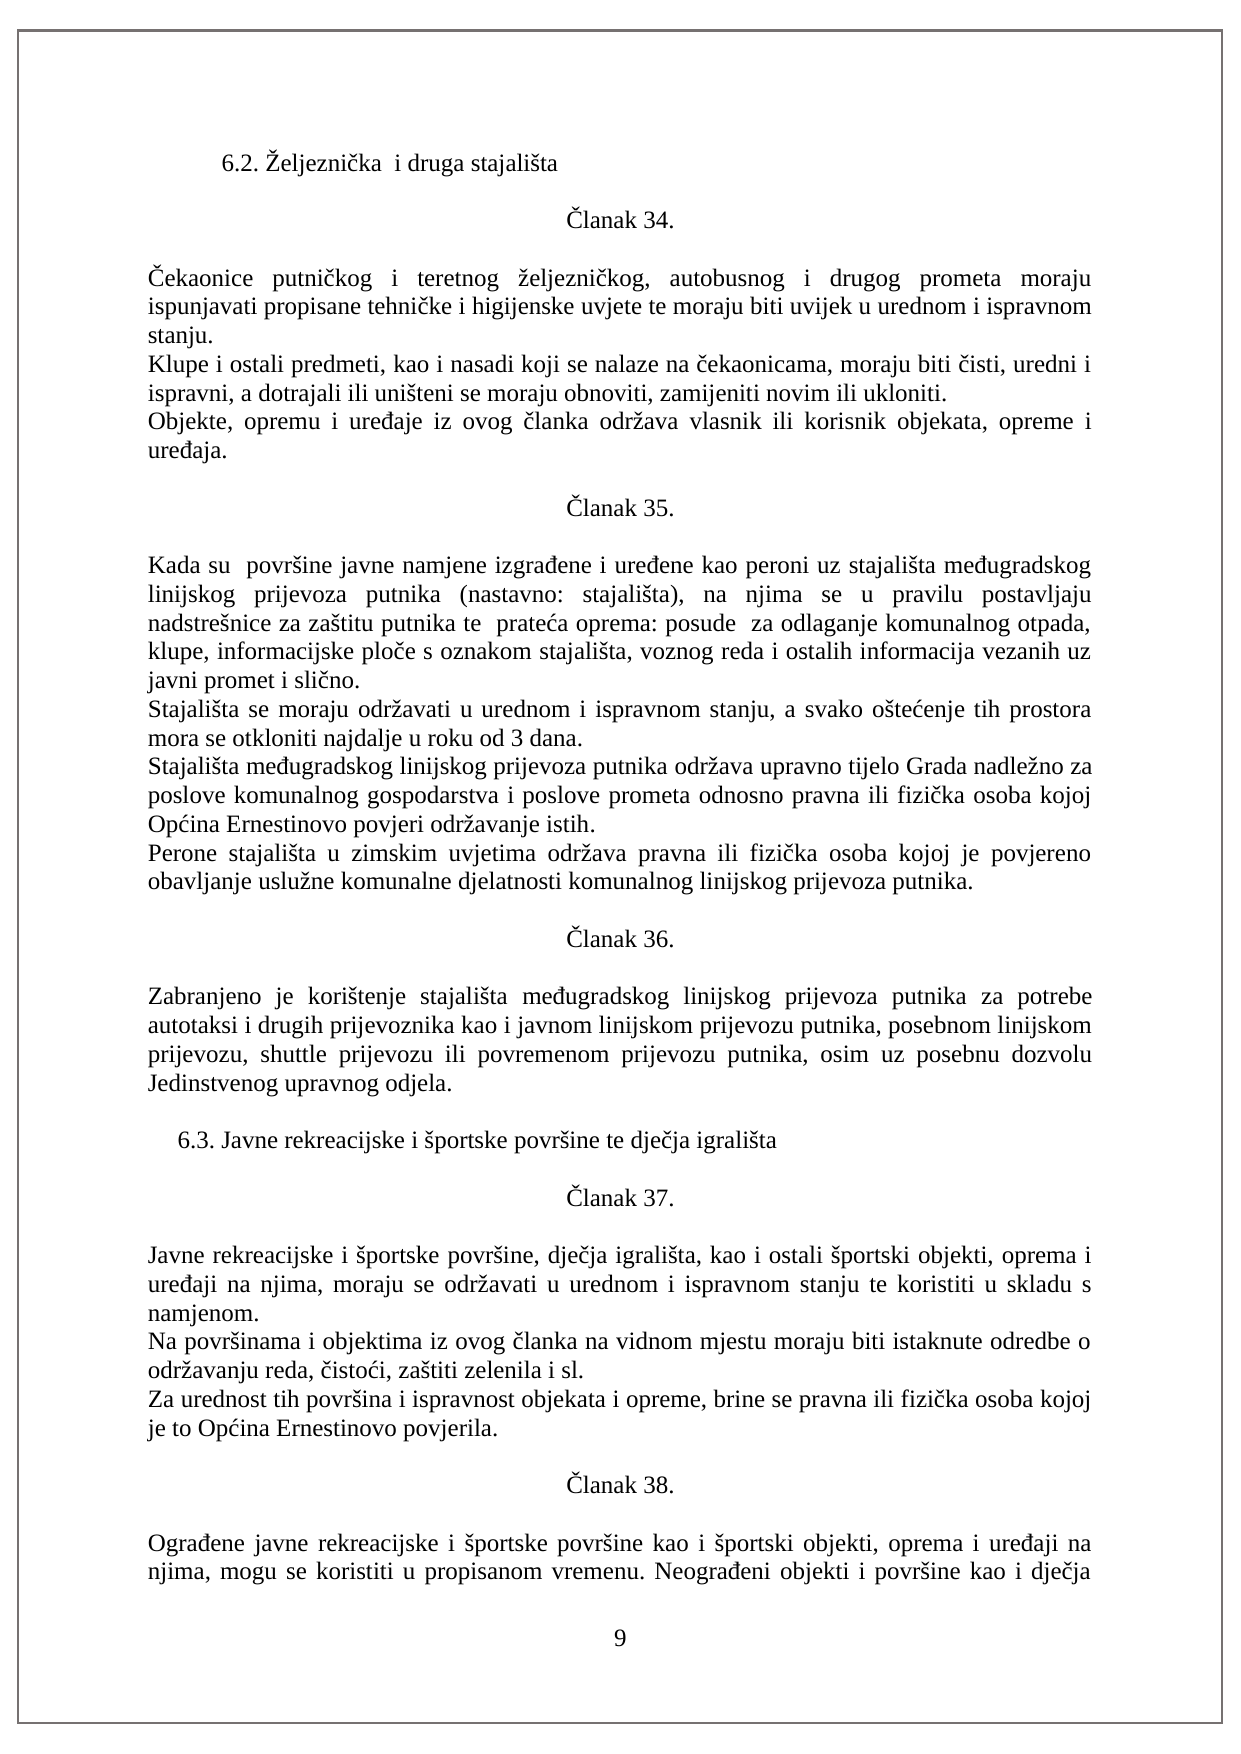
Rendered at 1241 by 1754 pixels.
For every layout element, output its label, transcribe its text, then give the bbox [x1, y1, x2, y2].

text 6.2. Željeznička i druga stajališta [148, 148, 1092, 176]
text Za urednost tih površina i ispravnost objekata i opreme, brine se pravna ili fizička osoba kojoj je to Općina Ernestinovo povjerila. [148, 1384, 1092, 1441]
text Članak 34. [148, 205, 1092, 234]
text Čekaonice putničkog i teretnog željezničkog, autobusnog i drugog prometa moraju ispunjavati propisane tehničke i higijenske uvjete te moraju biti uvijek u urednom i ispravnom stanju. [148, 263, 1092, 349]
text Članak 38. [148, 1470, 1092, 1499]
text Na površinama i objektima iz ovog članka na vidnom mjestu moraju biti istaknute odredbe o održavanju reda, čistoći, zaštiti zelenila i sl. [148, 1326, 1092, 1384]
text Stajališta međugradskog linijskog prijevoza putnika održava upravno tijelo Grada nadležno za poslove komunalnog gospodarstva i poslove prometa odnosno pravna ili fizička osoba kojoj Općina Ernestinovo povjeri održavanje istih. [148, 751, 1092, 838]
text Stajališta se moraju održavati u urednom i ispravnom stanju, a svako oštećenje tih prostora mora se otkloniti najdalje u roku od 3 dana. [148, 694, 1092, 751]
text Članak 35. [148, 493, 1092, 521]
text 6.3. Javne rekreacijske i športske površine te dječja igrališta [177, 1125, 1092, 1154]
text Klupe i ostali predmeti, kao i nasadi koji se nalaze na čekaonicama, moraju biti čisti, uredni i ispravni, a dotrajali ili uništeni se moraju obnoviti, zamijeniti novim ili ukloniti. [148, 349, 1092, 406]
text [148, 1528, 1092, 1585]
text Objekte, opremu i uređaje iz ovog članka održava vlasnik ili korisnik objekata, opreme i uređaja. [148, 406, 1092, 464]
text Članak 37. [148, 1183, 1092, 1211]
text Zabranjeno je korištenje stajališta međugradskog linijskog prijevoza putnika za potrebe autotaksi i drugih prijevoznika kao i javnom linijskom prijevozu putnika, posebnom linijskom prijevozu, shuttle prijevozu ili povremenom prijevozu putnika, osim uz posebnu dozvolu Jedinstvenog upravnog odjela. [148, 981, 1092, 1096]
text Perone stajališta u zimskim uvjetima održava pravna ili fizička osoba kojoj je povjereno obavljanje uslužne komunalne djelatnosti komunalnog linijskog prijevoza putnika. [148, 838, 1092, 895]
text Članak 36. [148, 924, 1092, 953]
text Javne rekreacijske i športske površine, dječja igrališta, kao i ostali športski objekti, oprema i uređaji na njima, moraju se održavati u urednom i ispravnom stanju te koristiti u skladu s namjenom. [148, 1240, 1092, 1326]
text Kada su površine javne namjene izgrađene i uređene kao peroni uz stajališta međugradskog linijskog prijevoza putnika (nastavno: stajališta), na njima se u pravilu postavljaju nadstrešnice za zaštitu putnika te prateća oprema: posude za odlaganje komunalnog otpada, klupe, informacijske ploče s oznakom stajališta, voznog reda i ostalih informacija vezanih uz javni promet i slično. [148, 550, 1092, 694]
